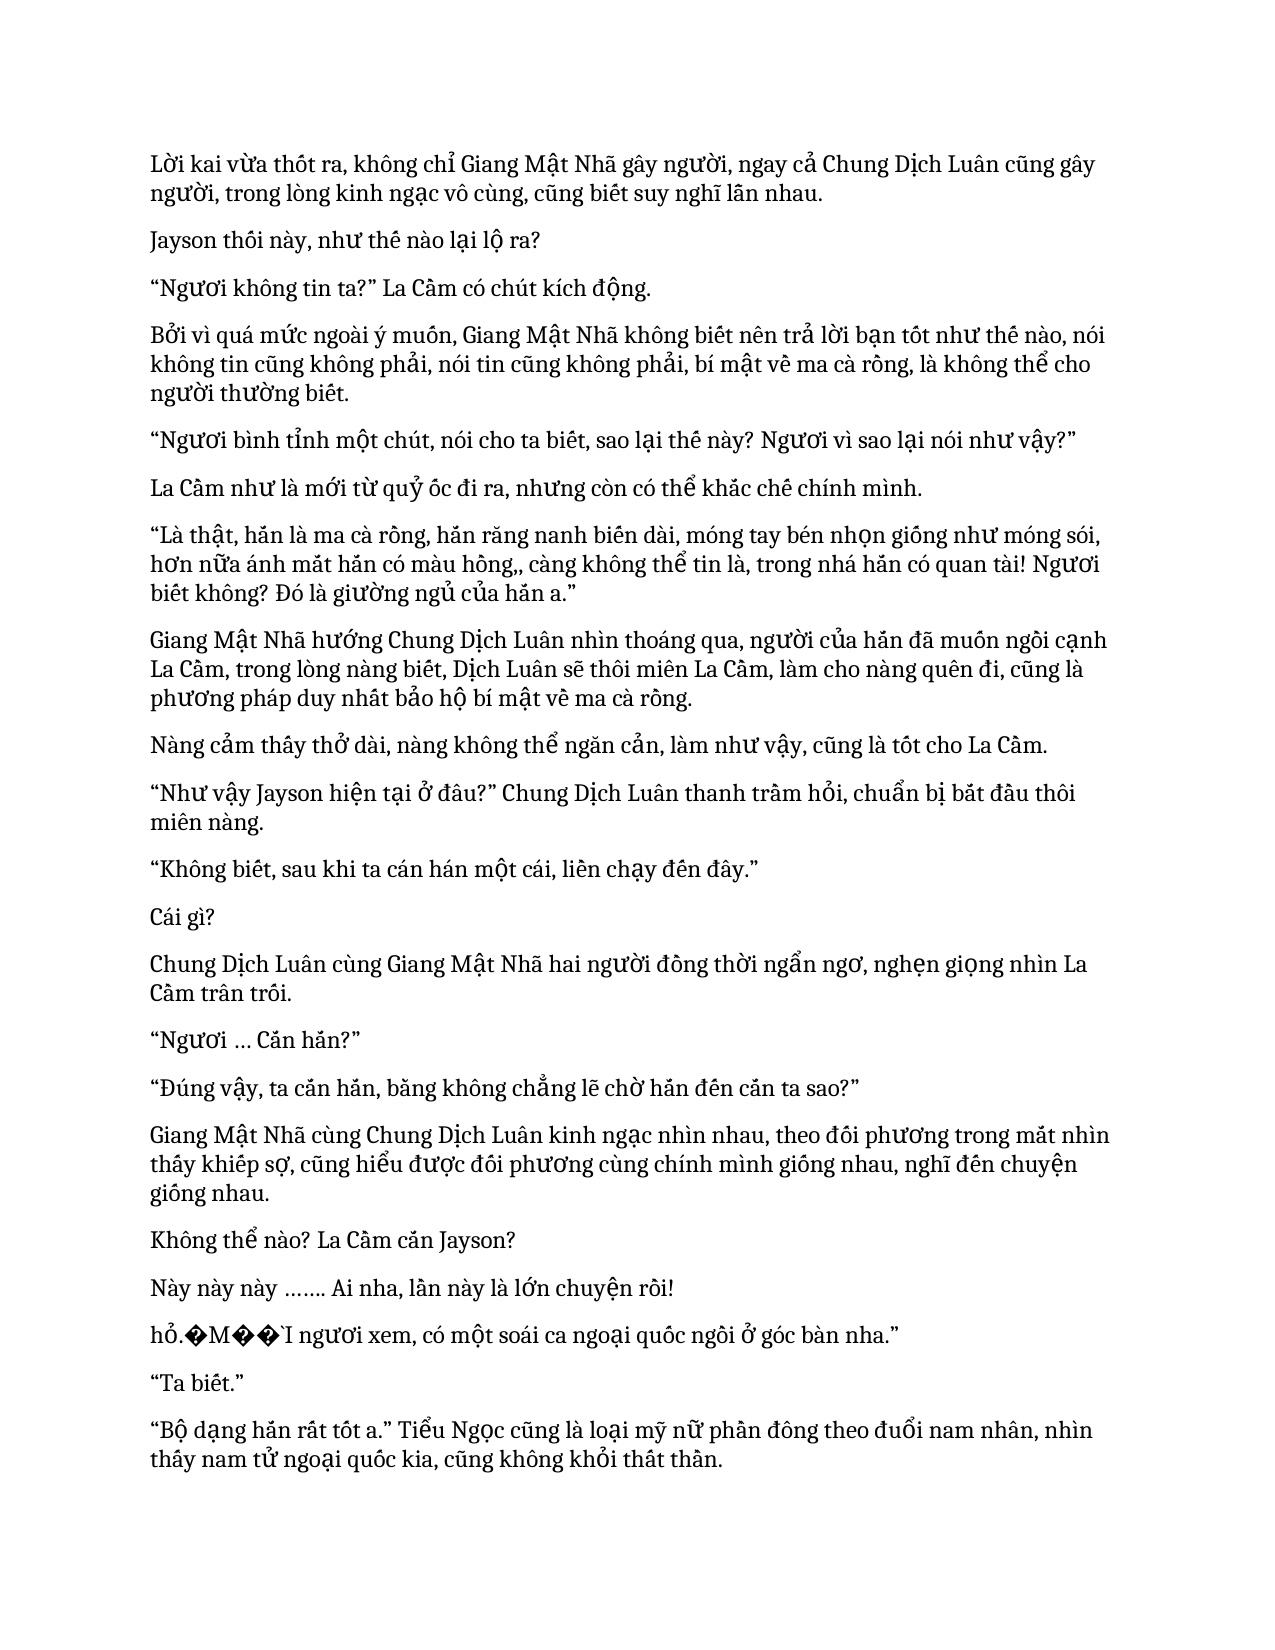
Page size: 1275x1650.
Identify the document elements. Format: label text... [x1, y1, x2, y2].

text Này này này ……. Ai nha, lần này là lớn chuyện rồi! [150, 1274, 1125, 1302]
text hỏ.�M��`I ngươi xem, có một soái ca ngoại quốc ngồi ở góc bàn nha.” [150, 1321, 1125, 1350]
text Cái gì? [150, 902, 1125, 931]
text Lời kai vừa thốt ra, không chỉ Giang Mật Nhã gây người, ngay cả Chung Dịch Luân cũng gây người, trong lòng kinh ngạc vô cùng, cũng biết suy nghĩ lẫn nhau. [150, 150, 1125, 207]
text “Như vậy Jayson hiện tại ở đâu?” Chung Dịch Luân thanh trầm hỏi, chuẩn bị bắt đầu thôi miên nàng. [150, 779, 1125, 836]
text Không thể nào? La Cầm cắn Jayson? [150, 1226, 1125, 1255]
text “Bộ dạng hắn rất tốt a.” Tiểu Ngọc cũng là loại mỹ nữ phần đông theo đuổi nam nhân, nhìn thấy nam tử ngoại quốc kia, cũng không khỏi thất thần. [150, 1416, 1125, 1474]
text “Ta biết.” [150, 1369, 1125, 1397]
text Jayson thối này, như thế nào lại lộ ra? [150, 226, 1125, 255]
text “Ngươi bình tỉnh một chút, nói cho ta biết, sao lại thế này? Ngươi vì sao lại nói như vậy?” [150, 426, 1125, 455]
text Chung Dịch Luân cùng Giang Mật Nhã hai người đồng thời ngẩn ngơ, nghẹn giọng nhìn La Cầm trân trối. [150, 950, 1125, 1007]
text “Là thật, hắn là ma cà rồng, hắn răng nanh biến dài, móng tay bén nhọn giống như móng sói, hơn nữa ánh mắt hắn có màu hồng,, càng không thể tin là, trong nhá hắn có quan tài! Ngươi biết không? Đó là giường ngủ của hắn a.” [150, 521, 1125, 607]
text Giang Mật Nhã hướng Chung Dịch Luân nhìn thoáng qua, người của hắn đã muốn ngồi cạnh La Cầm, trong lòng nàng biết, Dịch Luân sẽ thôi miên La Cầm, làm cho nàng quên đi, cũng là phương pháp duy nhất bảo hộ bí mật về ma cà rồng. [150, 626, 1125, 712]
text “Ngươi … Cắn hắn?” [150, 1026, 1125, 1055]
text Bởi vì quá mức ngoài ý muốn, Giang Mật Nhã không biết nên trả lời bạn tốt như thế nào, nói không tin cũng không phải, nói tin cũng không phải, bí mật về ma cà rồng, là không thể cho người thường biết. [150, 321, 1125, 407]
text Giang Mật Nhã cùng Chung Dịch Luân kinh ngạc nhìn nhau, theo đối phương trong mắt nhìn thấy khiếp sợ, cũng hiểu được đối phương cùng chính mình giống nhau, nghĩ đến chuyện giống nhau. [150, 1121, 1125, 1207]
text La Cầm như là mới từ quỷ ốc đi ra, nhưng còn có thể khắc chế chính mình. [150, 474, 1125, 502]
text “Không biết, sau khi ta cán hán một cái, liền chạy đến đây.” [150, 855, 1125, 884]
text “Đúng vậy, ta cắn hắn, bằng không chẳng lẽ chờ hắn đến cắn ta sao?” [150, 1074, 1125, 1102]
text Nàng cảm thấy thở dài, nàng không thể ngăn cản, làm như vậy, cũng là tốt cho La Cầm. [150, 731, 1125, 760]
text “Ngươi không tin ta?” La Cầm có chút kích động. [150, 274, 1125, 302]
